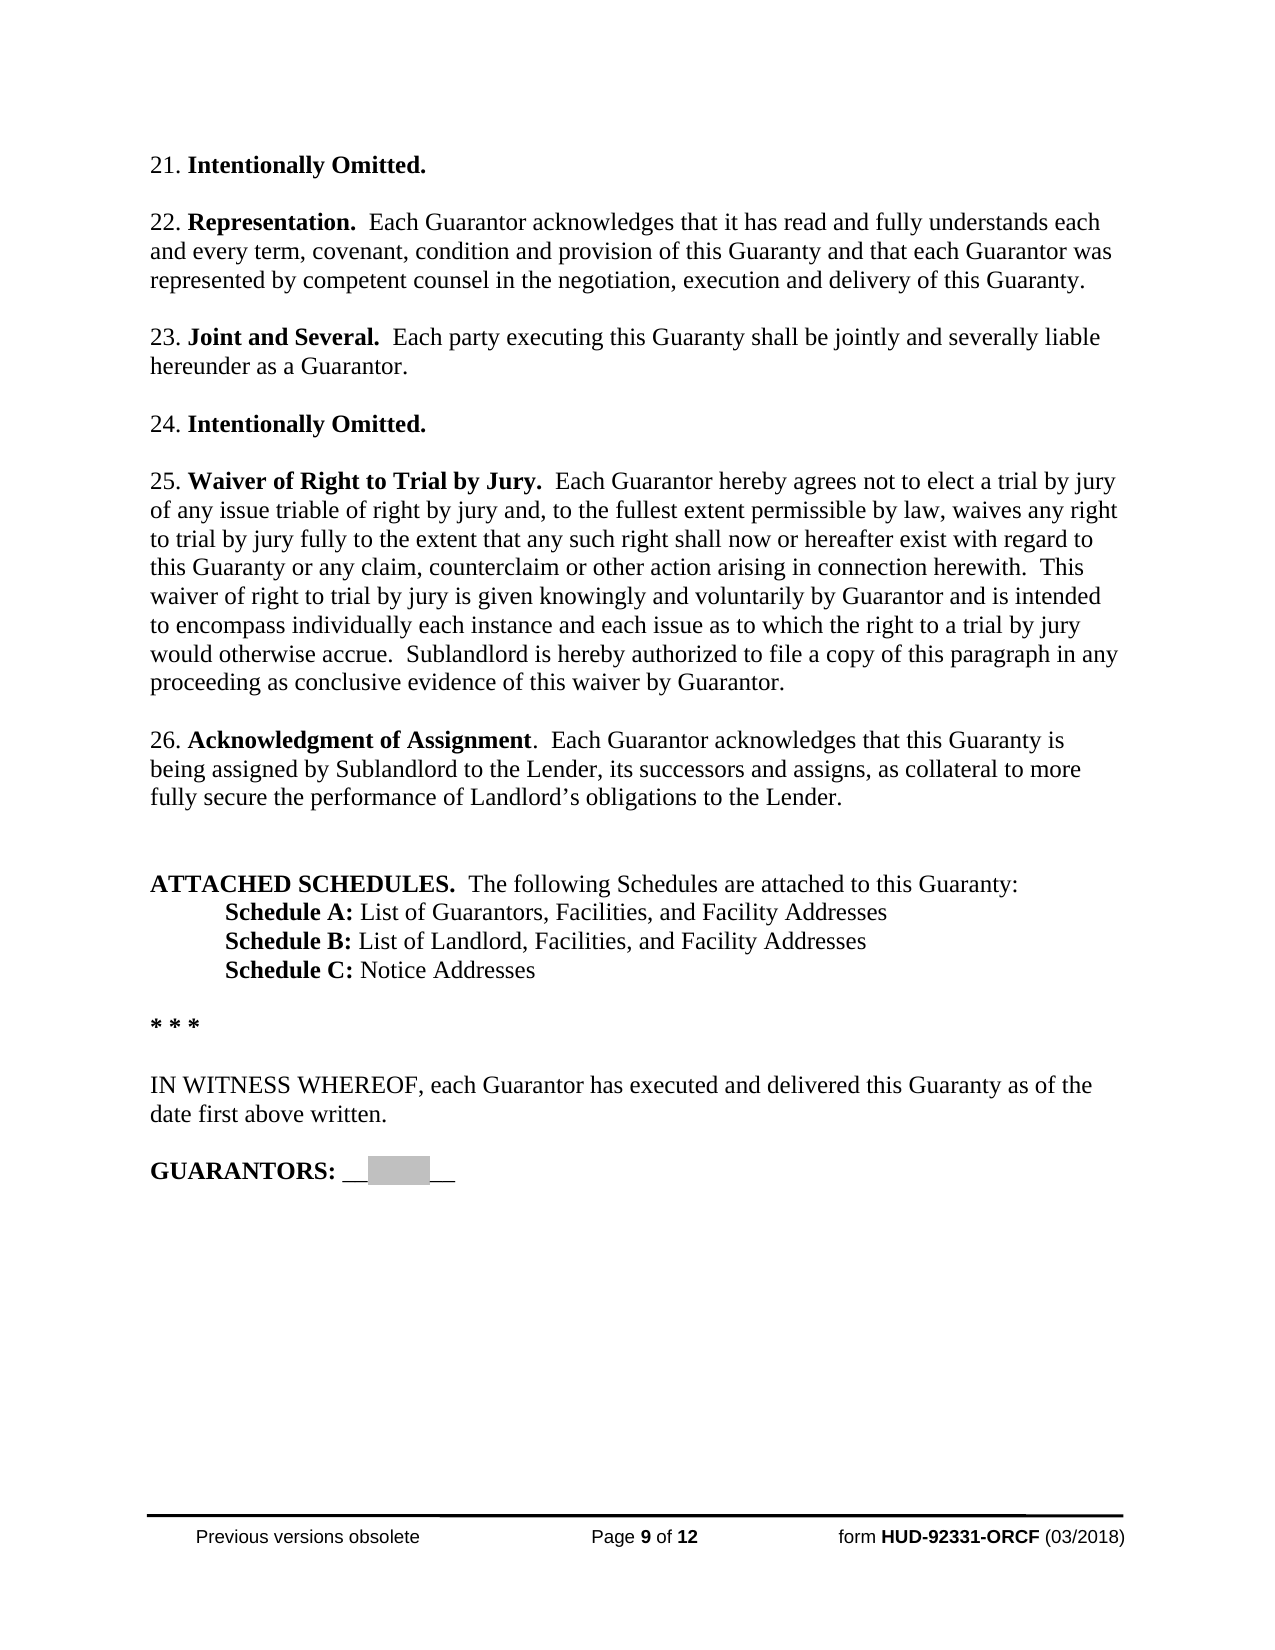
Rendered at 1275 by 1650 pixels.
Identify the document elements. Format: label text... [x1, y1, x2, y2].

text 26. Acknowledgment of Assignment. Each Guarantor acknowledges that this Guaranty is being assigned by Sublandlord to the Lender, its successors and assigns, as collateral to more fully secure the performance of Landlord’s obligations to the Lender. [150, 725, 1125, 811]
text 25. Waiver of Right to Trial by Jury. Each Guarantor hereby agrees not to elect a trial by jury of any issue triable of right by jury and, to the fullest extent permissible by law, waives any right to trial by jury fully to the extent that any such right shall now or hereafter exist with regard to this Guaranty or any claim, counterclaim or other action arising in connection herewith. This waiver of right to trial by jury is given knowingly and voluntarily by Guarantor and is intended to encompass individually each instance and each issue as to which the right to a trial by jury would otherwise accrue. Sublandlord is hereby authorized to file a copy of this paragraph in any proceeding as conclusive evidence of this waiver by Guarantor. [150, 466, 1125, 696]
text 21. Intentionally Omitted. [150, 150, 1125, 179]
text GUARANTORS: __ __ [430, 1156, 1125, 1185]
text Schedule C: Notice Addresses [225, 955, 1125, 984]
text ATTACHED SCHEDULES. The following Schedules are attached to this Guaranty: [150, 869, 1125, 897]
text 22. Representation. Each Guarantor acknowledges that it has read and fully understands each and every term, covenant, condition and provision of this Guaranty and that each Guarantor was represented by competent counsel in the negotiation, execution and delivery of this Guaranty. [150, 207, 1125, 294]
text 23. Joint and Several. Each party executing this Guaranty shall be jointly and severally liable hereunder as a Guarantor. [150, 322, 1125, 380]
text Schedule B: List of Landlord, Facilities, and Facility Addresses [225, 926, 1125, 955]
text GUARANTORS: __ __ [150, 1156, 368, 1185]
text Schedule A: List of Guarantors, Facilities, and Facility Addresses [225, 897, 1125, 926]
text * * * [150, 1012, 1125, 1041]
text 24. Intentionally Omitted. [150, 409, 1125, 437]
text IN WITNESS WHEREOF, each Guarantor has executed and delivered this Guaranty as of the date first above written. [150, 1070, 1125, 1127]
